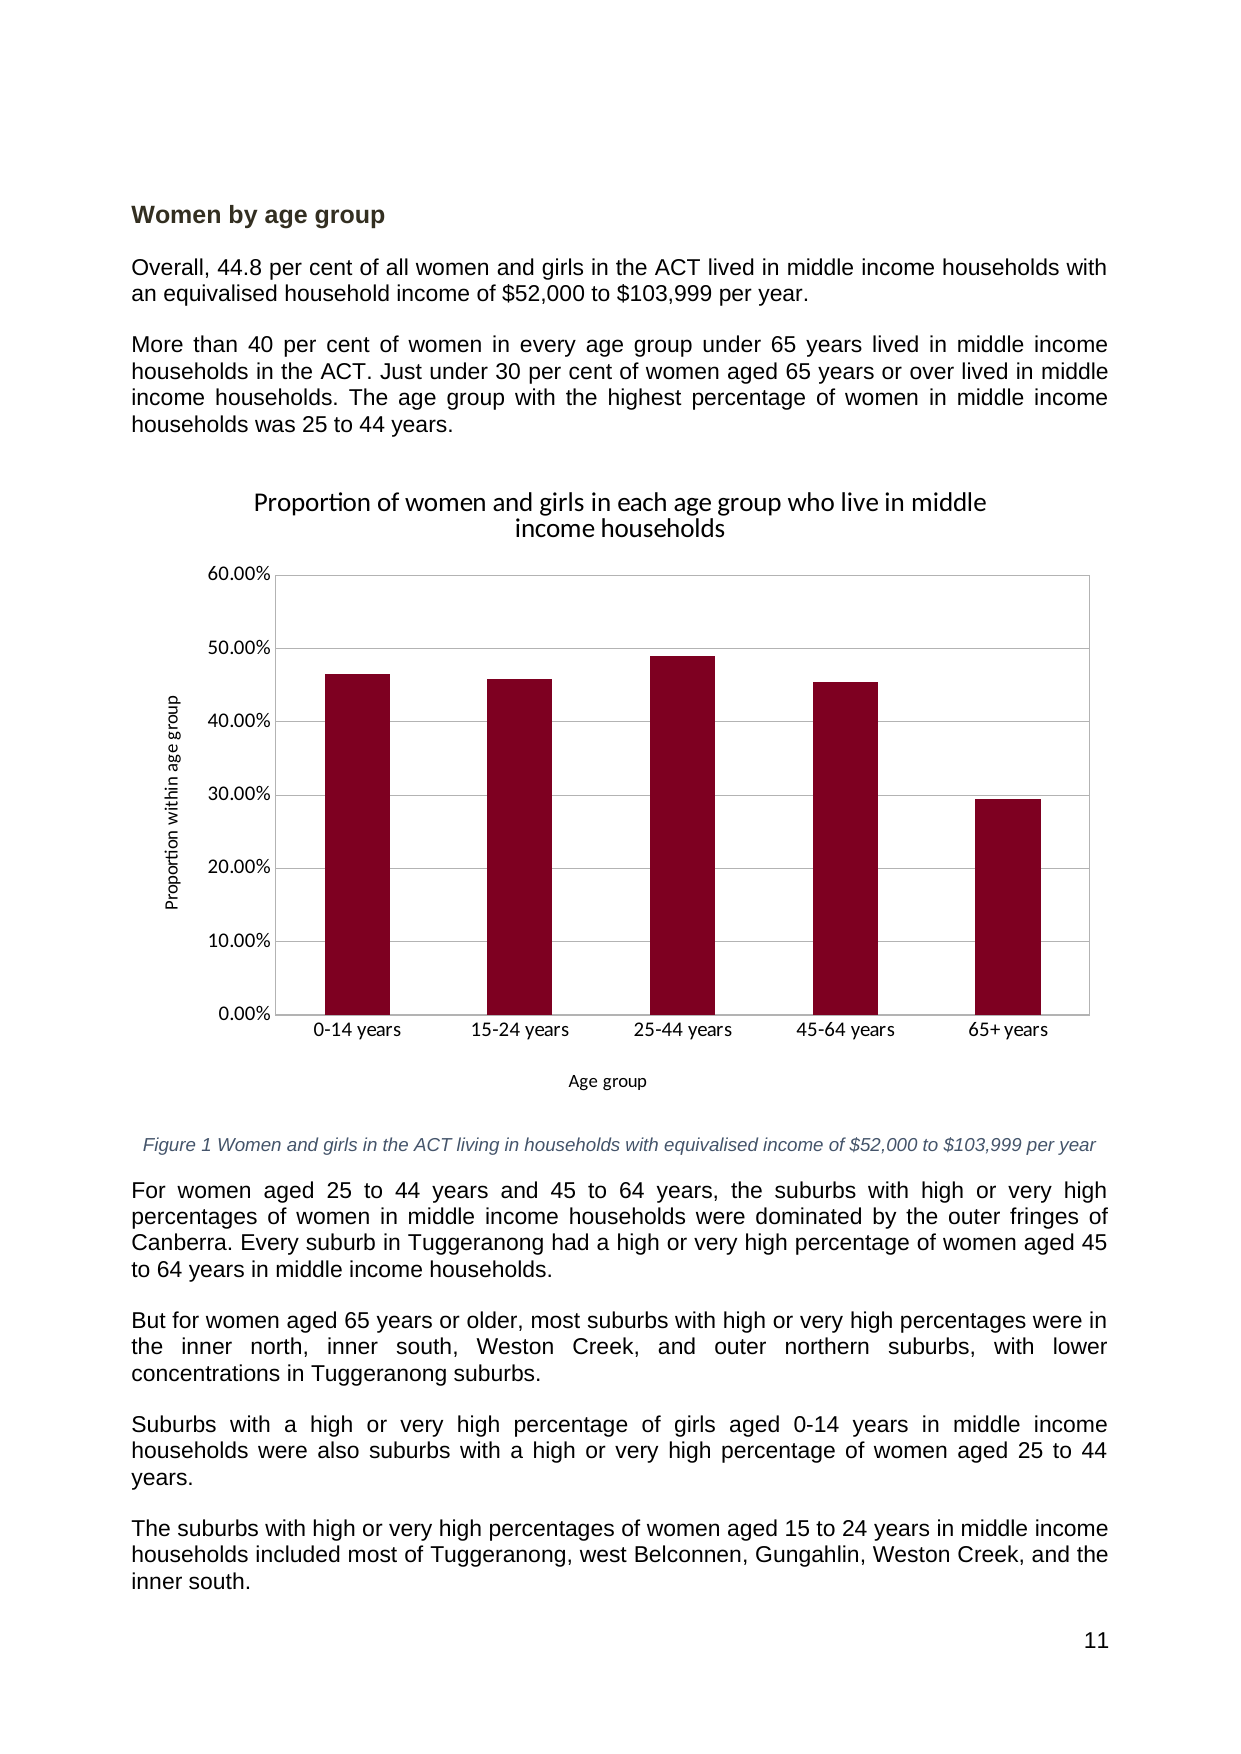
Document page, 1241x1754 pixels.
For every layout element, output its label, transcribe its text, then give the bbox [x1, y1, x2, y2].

subtitle Women by age group [131, 200, 1109, 229]
text Overall, 44.8 per cent of all women and girls in the ACT lived in middle income households with an equivalised household income of $52,000 to $103,999 per year. [131, 254, 1109, 306]
text For women aged 25 to 44 years and 45 to 64 years, the suburbs with high or very high percentages of women in middle income households were dominated by the outer fringes of Canberra. Every suburb in Tuggeranong had a high or very high percentage of women aged 45 to 64 years in middle income households. [131, 1177, 1109, 1282]
text But for women aged 65 years or older, most suburbs with high or very high percentages were in the inner north, inner south, Weston Creek, and outer northern suburbs, with lower concentrations in Tuggeranong suburbs. [131, 1307, 1109, 1386]
text More than 40 per cent of women in every age group under 65 years lived in middle income households in the ACT. Just under 30 per cent of women aged 65 years or over lived in middle income households. The age group with the highest percentage of women in middle income households was 25 to 44 years. [131, 331, 1109, 437]
text Suburbs with a high or very high percentage of girls aged 0-14 years in middle income households were also suburbs with a high or very high percentage of women aged 25 to 44 years. [131, 1411, 1109, 1490]
text The suburbs with high or very high percentages of women aged 15 to 24 years in middle income households included most of Tuggeranong, west Belconnen, Gungahlin, Weston Creek, and the inner south. [131, 1515, 1109, 1594]
